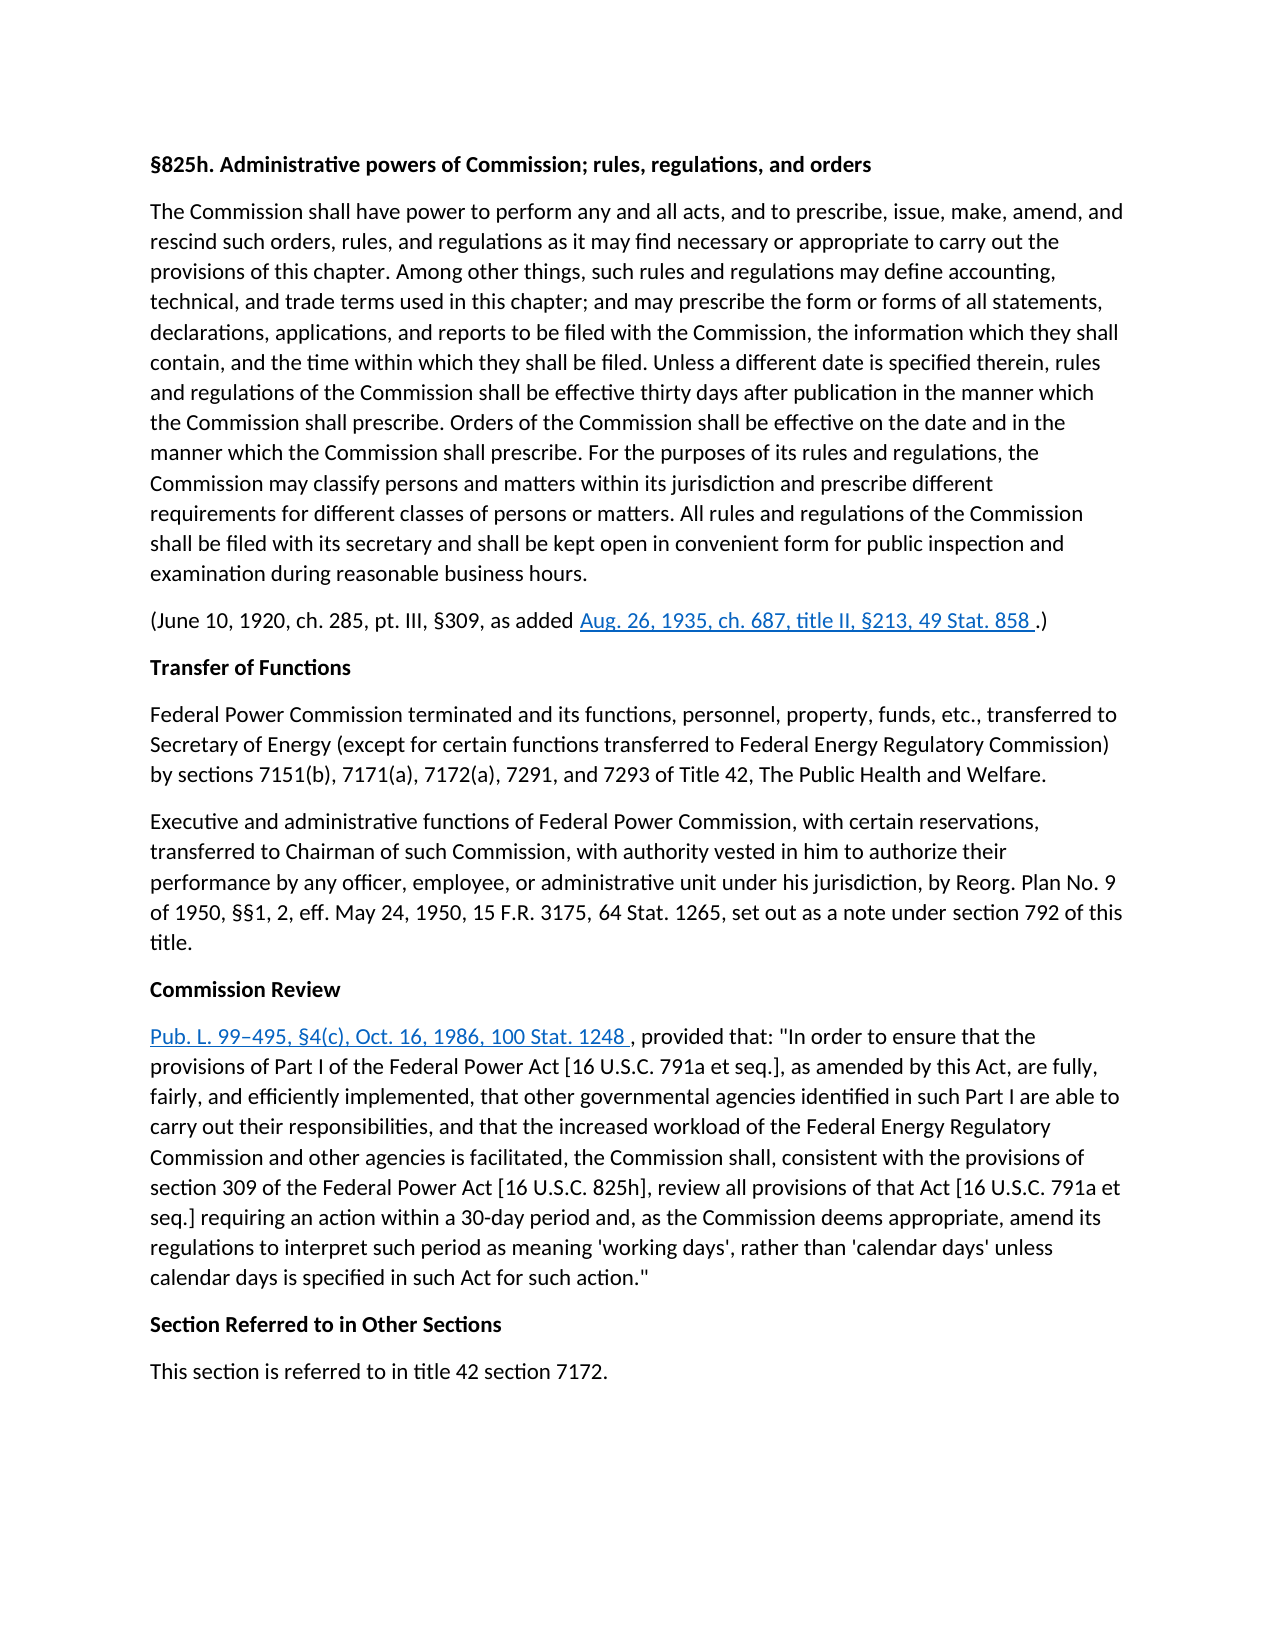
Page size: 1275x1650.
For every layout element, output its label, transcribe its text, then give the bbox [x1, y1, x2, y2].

text Pub. L. 99–495, §4(c), Oct. 16, 1986, 100 Stat. 1248 , provided that: "In order to ensure that the provisions of Part I of the Federal Power Act [16 U.S.C. 791a et seq.], as amended by this Act, are fully, fairly, and efficiently implemented, that other governmental agencies identified in such Part I are able to carry out their responsibilities, and that the increased workload of the Federal Energy Regulatory Commission and other agencies is facilitated, the Commission shall, consistent with the provisions of section 309 of the Federal Power Act [16 U.S.C. 825h], review all provisions of that Act [16 U.S.C. 791a et seq.] requiring an action within a 30-day period and, as the Commission deems appropriate, amend its regulations to interpret such period as meaning 'working days', rather than 'calendar days' unless calendar days is specified in such Act for such action." [150, 1022, 1125, 1292]
text Section Referred to in Other Sections [150, 1310, 1125, 1338]
text Commission Review [150, 975, 1125, 1003]
text §825h. Administrative powers of Commission; rules, regulations, and orders [150, 150, 1125, 178]
text Transfer of Functions [150, 653, 1125, 681]
text This section is referred to in title 42 section 7172. [150, 1357, 1125, 1385]
text (June 10, 1920, ch. 285, pt. III, §309, as added Aug. 26, 1935, ch. 687, title II, §213, 49 Stat. 858 .) [150, 606, 1125, 634]
text The Commission shall have power to perform any and all acts, and to prescribe, issue, make, amend, and rescind such orders, rules, and regulations as it may find necessary or appropriate to carry out the provisions of this chapter. Among other things, such rules and regulations may define accounting, technical, and trade terms used in this chapter; and may prescribe the form or forms of all statements, declarations, applications, and reports to be filed with the Commission, the information which they shall contain, and the time within which they shall be filed. Unless a different date is specified therein, rules and regulations of the Commission shall be effective thirty days after publication in the manner which the Commission shall prescribe. Orders of the Commission shall be effective on the date and in the manner which the Commission shall prescribe. For the purposes of its rules and regulations, the Commission may classify persons and matters within its jurisdiction and prescribe different requirements for different classes of persons or matters. All rules and regulations of the Commission shall be filed with its secretary and shall be kept open in convenient form for public inspection and examination during reasonable business hours. [150, 197, 1125, 587]
text Executive and administrative functions of Federal Power Commission, with certain reservations, transferred to Chairman of such Commission, with authority vested in him to authorize their performance by any officer, employee, or administrative unit under his jurisdiction, by Reorg. Plan No. 9 of 1950, §§1, 2, eff. May 24, 1950, 15 F.R. 3175, 64 Stat. 1265, set out as a note under section 792 of this title. [150, 807, 1125, 956]
text Federal Power Commission terminated and its functions, personnel, property, funds, etc., transferred to Secretary of Energy (except for certain functions transferred to Federal Energy Regulatory Commission) by sections 7151(b), 7171(a), 7172(a), 7291, and 7293 of Title 42, The Public Health and Welfare. [150, 700, 1125, 788]
